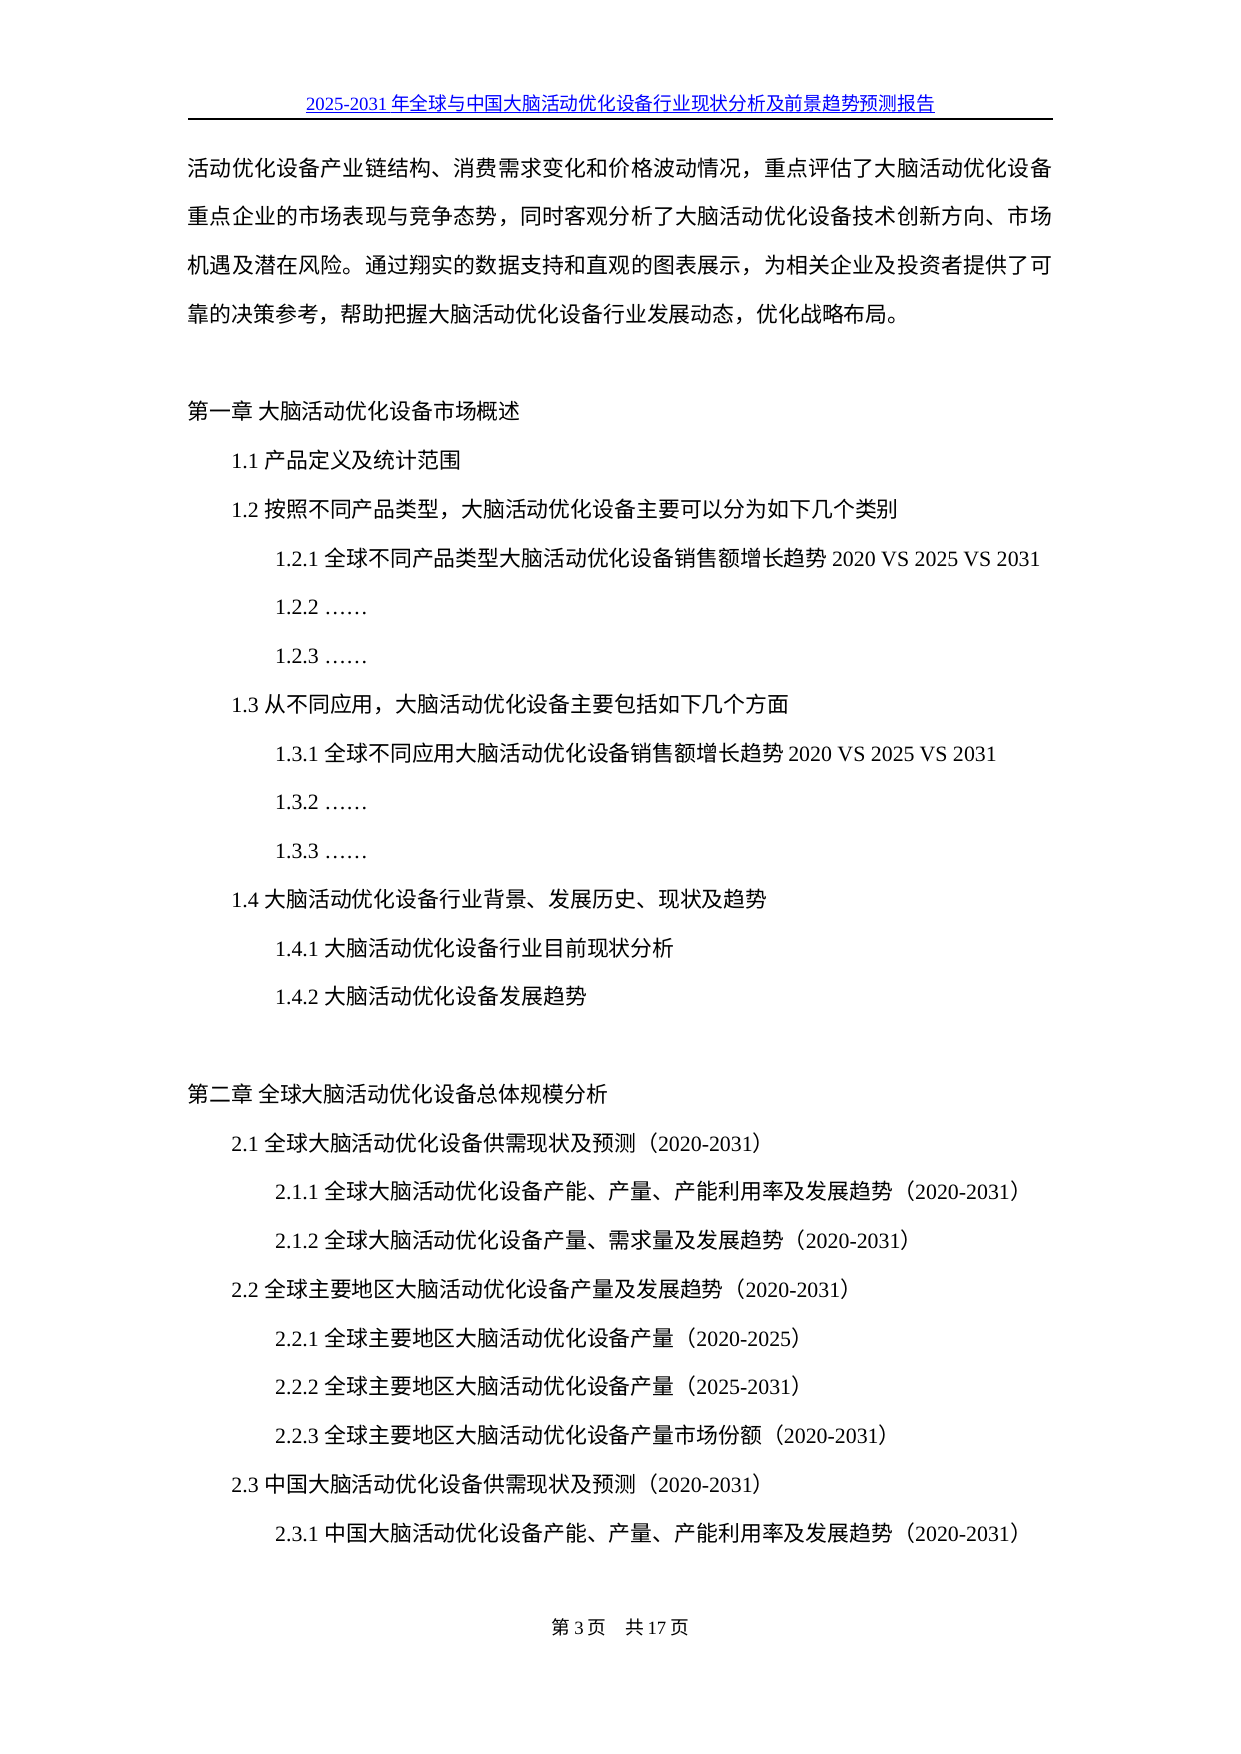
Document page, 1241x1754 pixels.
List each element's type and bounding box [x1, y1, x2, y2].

text [187, 150, 1053, 1548]
